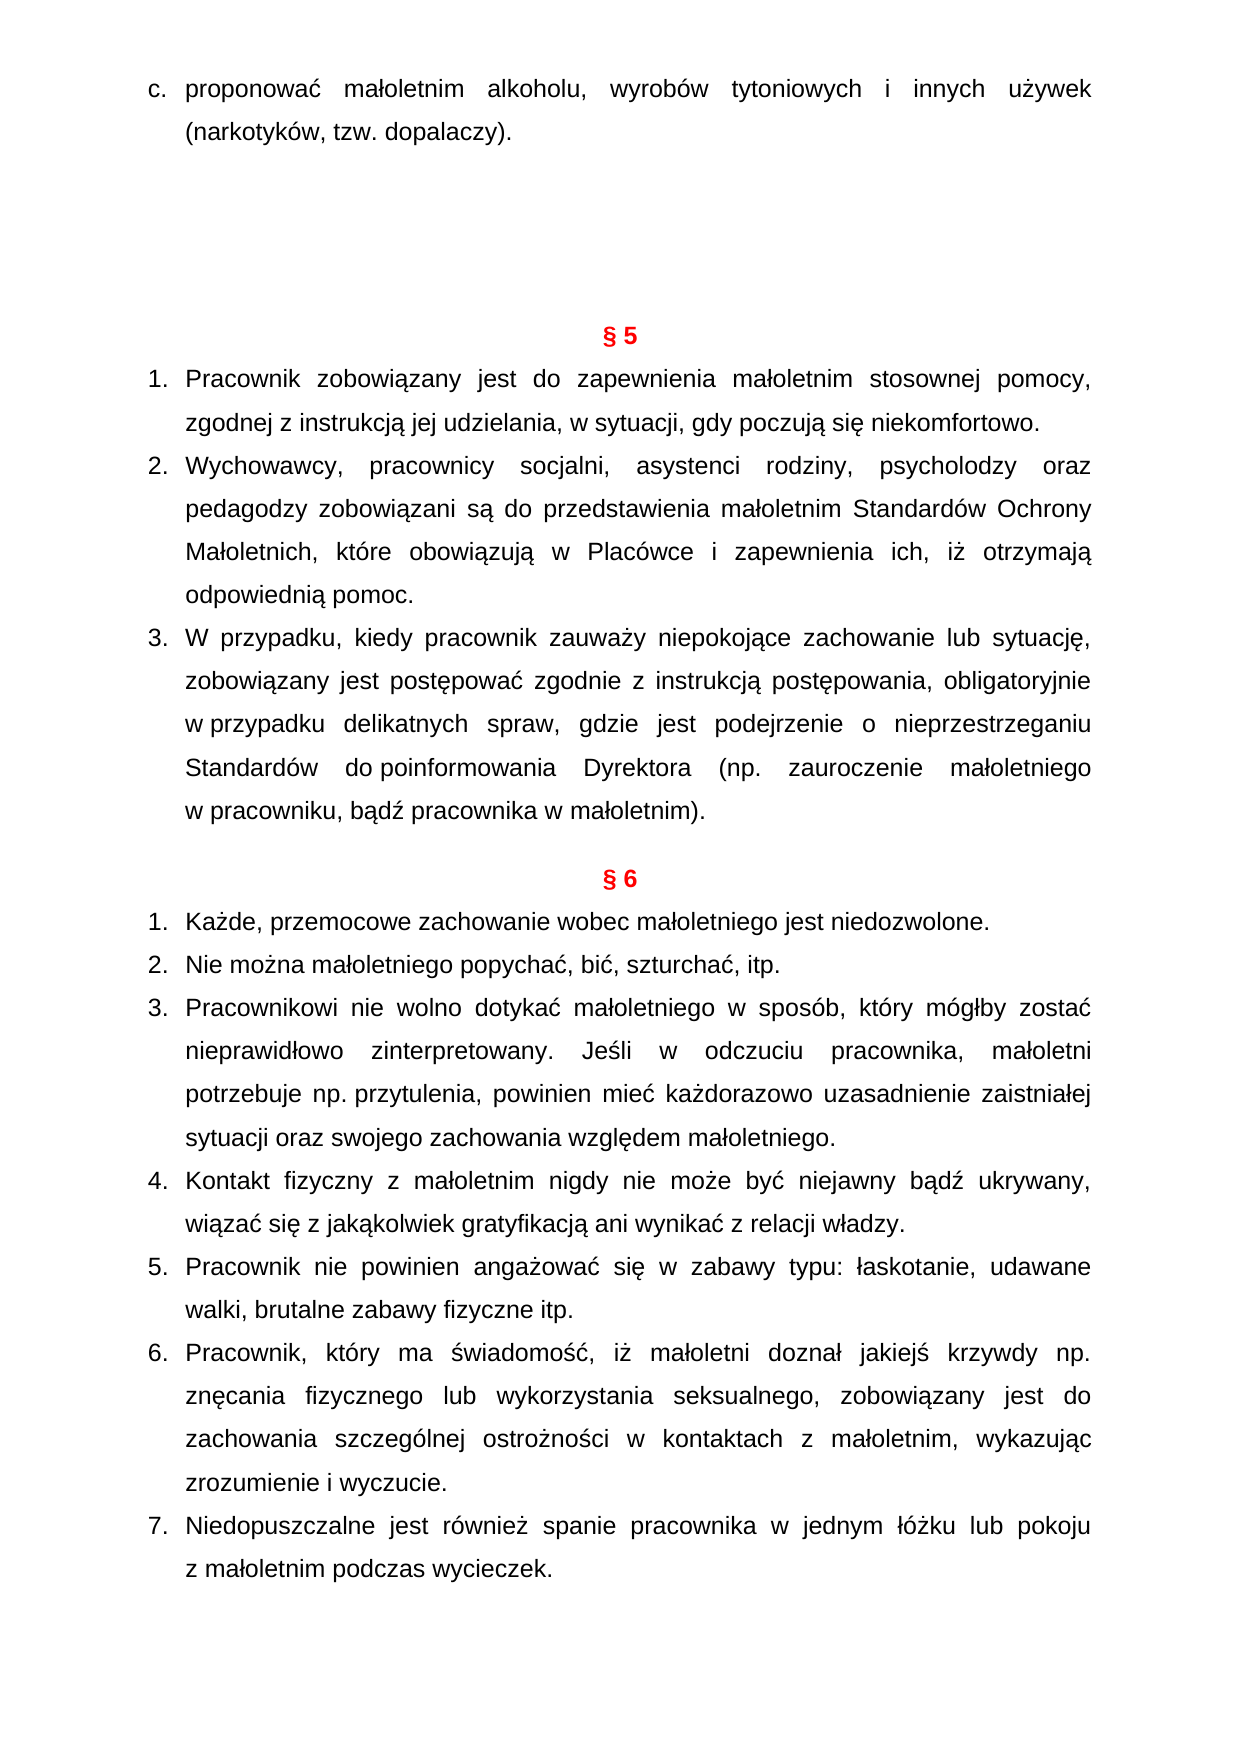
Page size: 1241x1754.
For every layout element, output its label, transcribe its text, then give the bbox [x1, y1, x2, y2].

list Pracownikowi nie wolno dotykać małoletniego w sposób, który mógłby zostać nieprawidłowo zinterpretowany. Jeśli w odczuciu pracownika, małoletni potrzebuje np. przytulenia, powinien mieć każdorazowo uzasadnienie zaistniałej sytuacji oraz swojego zachowania względem małoletniego. [148, 993, 1093, 1151]
list proponować małoletnim alkoholu, wyrobów tytoniowych i innych używek (narkotyków, tzw. dopalaczy). [148, 74, 1093, 146]
list Kontakt fizyczny z małoletnim nigdy nie może być niejawny bądź ukrywany, wiązać się z jakąkolwiek gratyfikacją ani wynikać z relacji władzy. [148, 1166, 1093, 1238]
list W przypadku, kiedy pracownik zauważy niepokojące zachowanie lub sytuację, zobowiązany jest postępować zgodnie z instrukcją postępowania, obligatoryjnie w przypadku delikatnych spraw, gdzie jest podejrzenie o nieprzestrzeganiu Standardów do poinformowania Dyrektora (np. zauroczenie małoletniego w pracowniku, bądź pracownika w małoletnim). [148, 623, 1093, 824]
list Pracownik nie powinien angażować się w zabawy typu: łaskotanie, udawane walki, brutalne zabawy fizyczne itp. [148, 1252, 1093, 1324]
list Nie można małoletniego popychać, bić, szturchać, itp. [148, 950, 1093, 979]
list § 5 [148, 321, 1093, 350]
list Pracownik zobowiązany jest do zapewnienia małoletnim stosownej pomocy, zgodnej z instrukcją jej udzielania, w sytuacji, gdy poczują się niekomfortowo. [148, 364, 1093, 436]
list Pracownik, który ma świadomość, iż małoletni doznał jakiejś krzywdy np. znęcania fizycznego lub wykorzystania seksualnego, zobowiązany jest do zachowania szczególnej ostrożności w kontaktach z małoletnim, wykazując zrozumienie i wyczucie. [148, 1338, 1093, 1496]
list Niedopuszczalne jest również spanie pracownika w jednym łóżku lub pokoju z małoletnim podczas wycieczek. [148, 1511, 1093, 1583]
list § 6 [148, 864, 1093, 893]
list Wychowawcy, pracownicy socjalni, asystenci rodziny, psycholodzy oraz pedagodzy zobowiązani są do przedstawienia małoletnim Standardów Ochrony Małoletnich, które obowiązują w Placówce i zapewnienia ich, iż otrzymają odpowiednią pomoc. [148, 451, 1093, 609]
list Każde, przemocowe zachowanie wobec małoletniego jest niedozwolone. [148, 907, 1093, 936]
